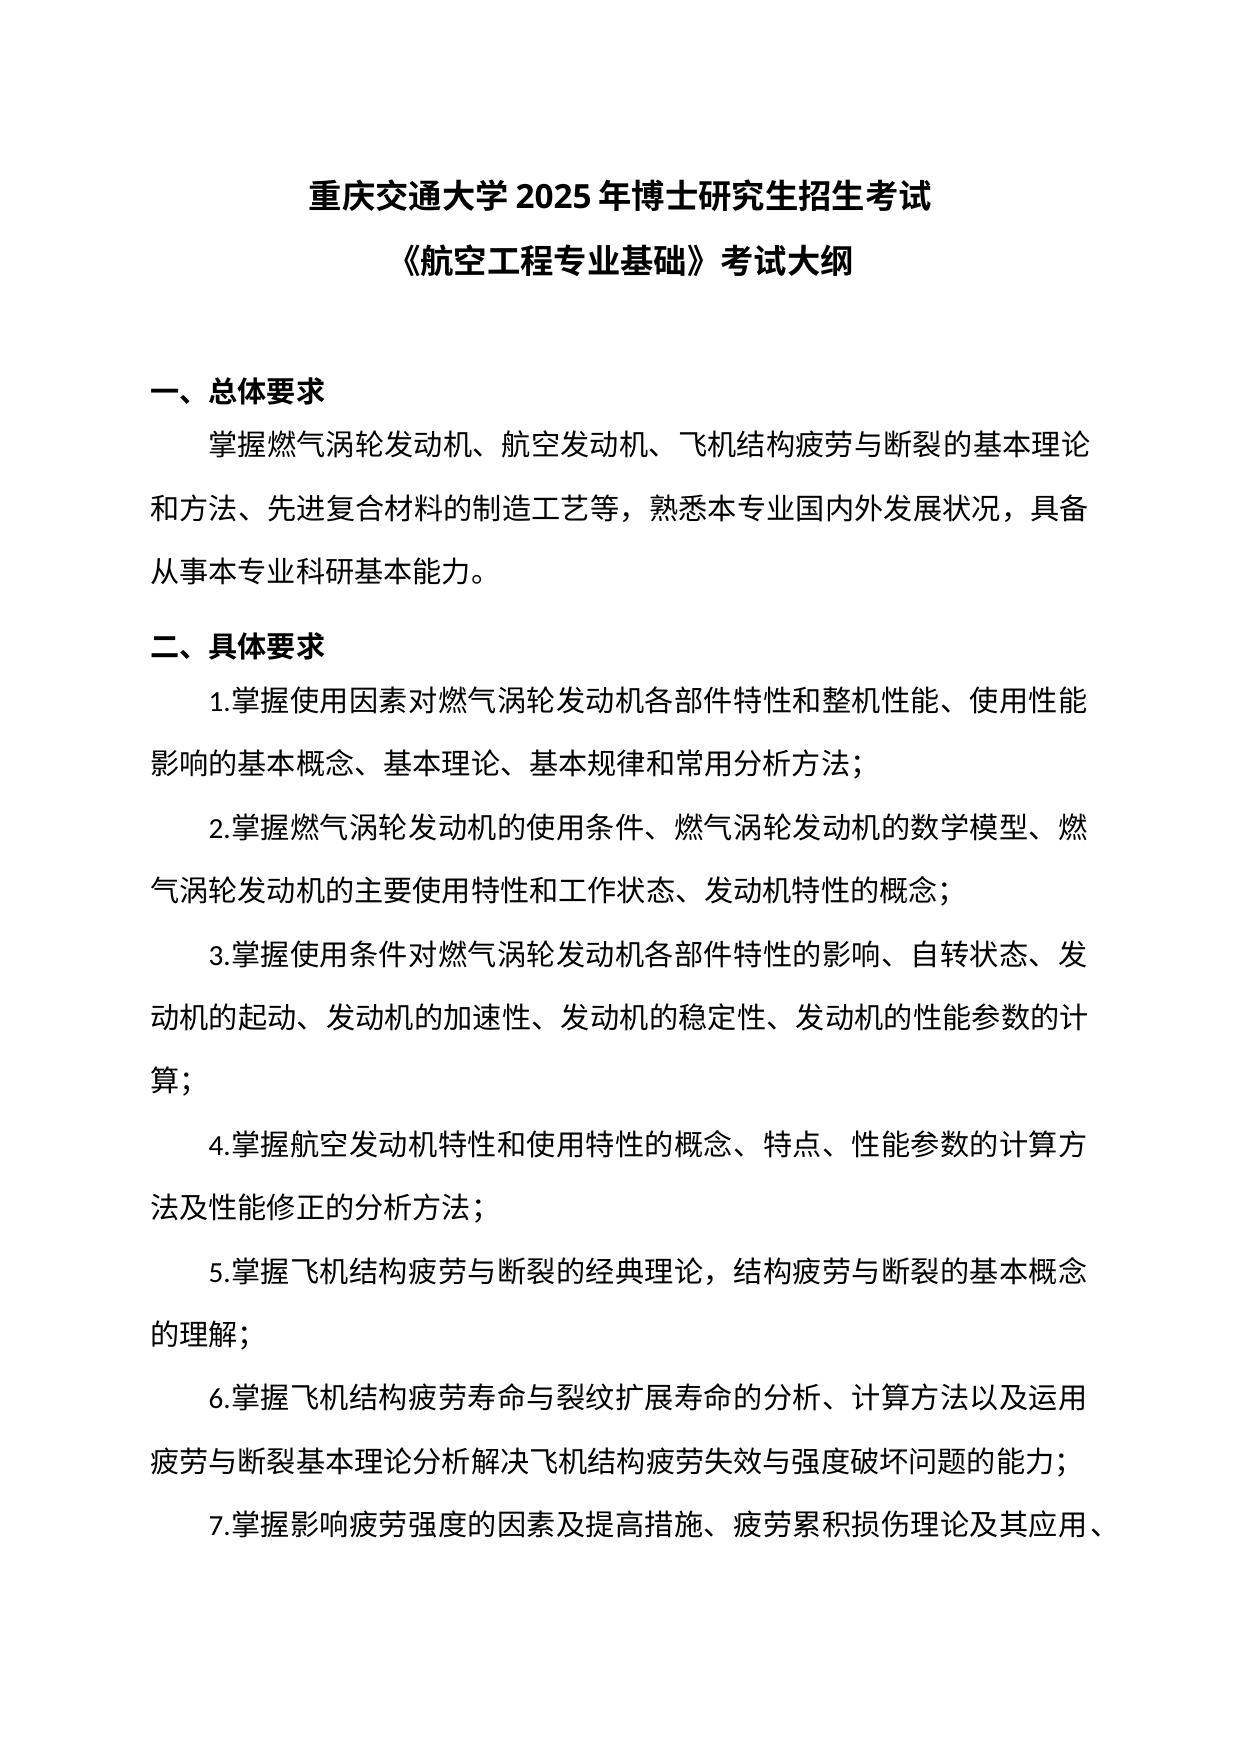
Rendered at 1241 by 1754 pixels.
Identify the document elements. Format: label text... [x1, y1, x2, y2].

text 二、具体要求 [150, 612, 1090, 677]
text 《航空工程专业基础》考试大纲 [150, 227, 1090, 292]
text 1.掌握使用因素对燃气涡轮发动机各部件特性和整机性能、使用性能影响的基本概念、基本理论、基本规律和常用分析方法； [150, 677, 1090, 783]
text 4.掌握航空发动机特性和使用特性的概念、特点、性能参数的计算方法及性能修正的分析方法； [150, 1121, 1090, 1227]
text 6.掌握飞机结构疲劳寿命与裂纹扩展寿命的分析、计算方法以及运用疲劳与断裂基本理论分析解决飞机结构疲劳失效与强度破坏问题的能力； [150, 1375, 1090, 1481]
text 2.掌握燃气涡轮发动机的使用条件、燃气涡轮发动机的数学模型、燃气涡轮发动机的主要使用特性和工作状态、发动机特性的概念； [150, 804, 1090, 910]
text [150, 1502, 1090, 1544]
text 5.掌握飞机结构疲劳与断裂的经典理论，结构疲劳与断裂的基本概念的理解； [150, 1248, 1090, 1354]
text 3.掌握使用条件对燃气涡轮发动机各部件特性的影响、自转状态、发动机的起动、发动机的加速性、发动机的稳定性、发动机的性能参数的计算； [150, 931, 1090, 1100]
text 重庆交通大学2025年博士研究生招生考试 [150, 162, 1090, 227]
text 掌握燃气涡轮发动机、航空发动机、飞机结构疲劳与断裂的基本理论和方法、先进复合材料的制造工艺等，熟悉本专业国内外发展状况，具备从事本专业科研基本能力。 [150, 422, 1090, 591]
text 一、总体要求 [150, 357, 1090, 422]
